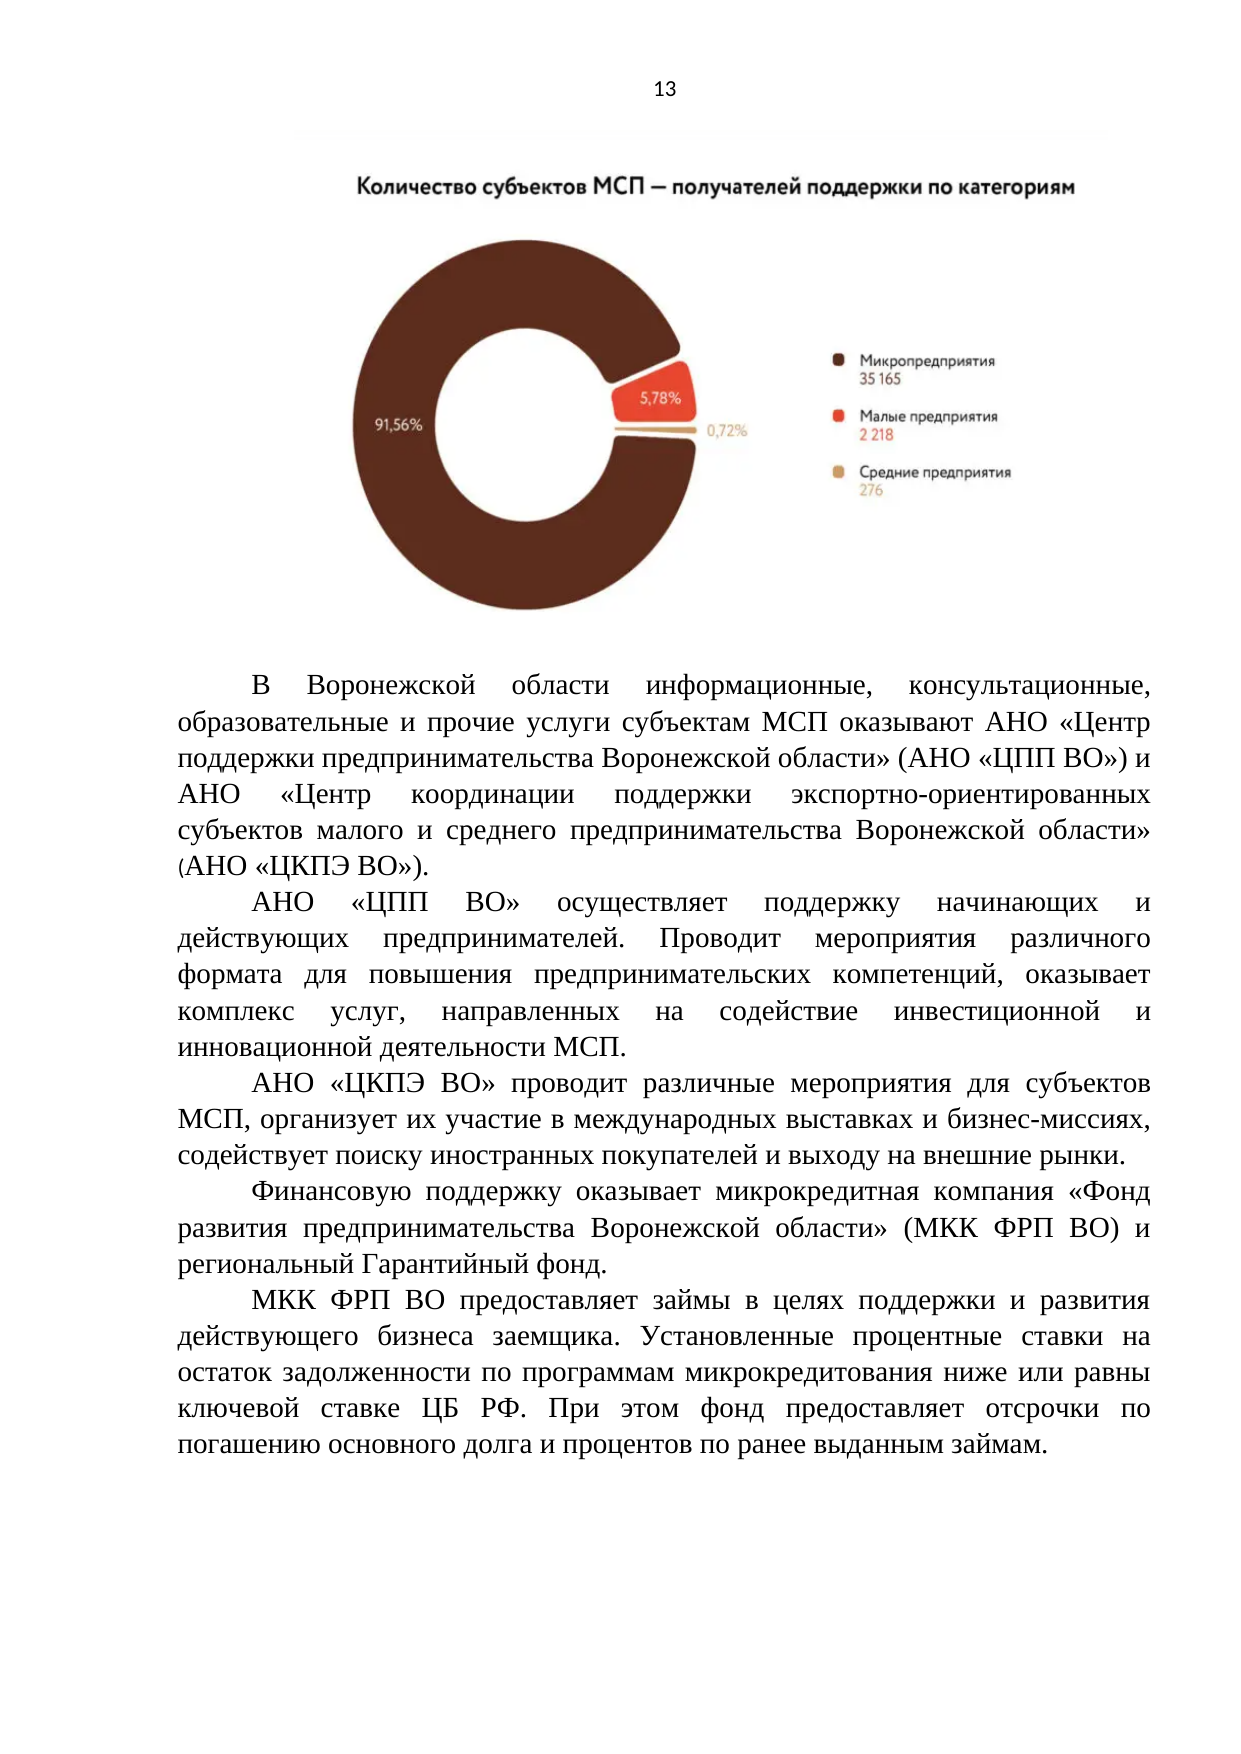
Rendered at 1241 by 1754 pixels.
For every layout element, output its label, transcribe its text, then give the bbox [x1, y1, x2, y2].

text Финансовую поддержку оказывает микрокредитная компания «Фонд развития предпринимательства Воронежской области» (МКК ФРП ВО) и региональный Гарантийный фонд. [177, 1173, 1152, 1279]
text МКК ФРП ВО предоставляет займы в целях поддержки и развития действующего бизнеса заемщика. Установленные процентные ставки на остаток задолженности по программам микрокредитования ниже или равны ключевой ставке ЦБ РФ. При этом фонд предоставляет отсрочки по погашению основного долга и процентов по ранее выданным займам. [177, 1282, 1152, 1460]
picture [294, 130, 1109, 666]
text АНО «ЦПП ВО» осуществляет поддержку начинающих и действующих предпринимателей. Проводит мероприятия различного формата для повышения предпринимательских компетенций, оказывает комплекс услуг, направленных на содействие инвестиционной и инновационной деятельности МСП. [177, 884, 1152, 1062]
text АНО «ЦКПЭ ВО» проводит различные мероприятия для субъектов МСП, организует их участие в международных выставках и бизнес-миссиях, содействует поиску иностранных покупателей и выходу на внешние рынки. [177, 1065, 1152, 1171]
text В Воронежской области информационные, консультационные, образовательные и прочие услуги субъектам МСП оказывают АНО «Центр поддержки предпринимательства Воронежской области» (АНО «ЦПП ВО») и АНО «Центр координации поддержки экспортно-ориентированных субъектов малого и среднего предпринимательства Воронежской области» (АНО «ЦКПЭ ВО»). [177, 667, 1152, 882]
